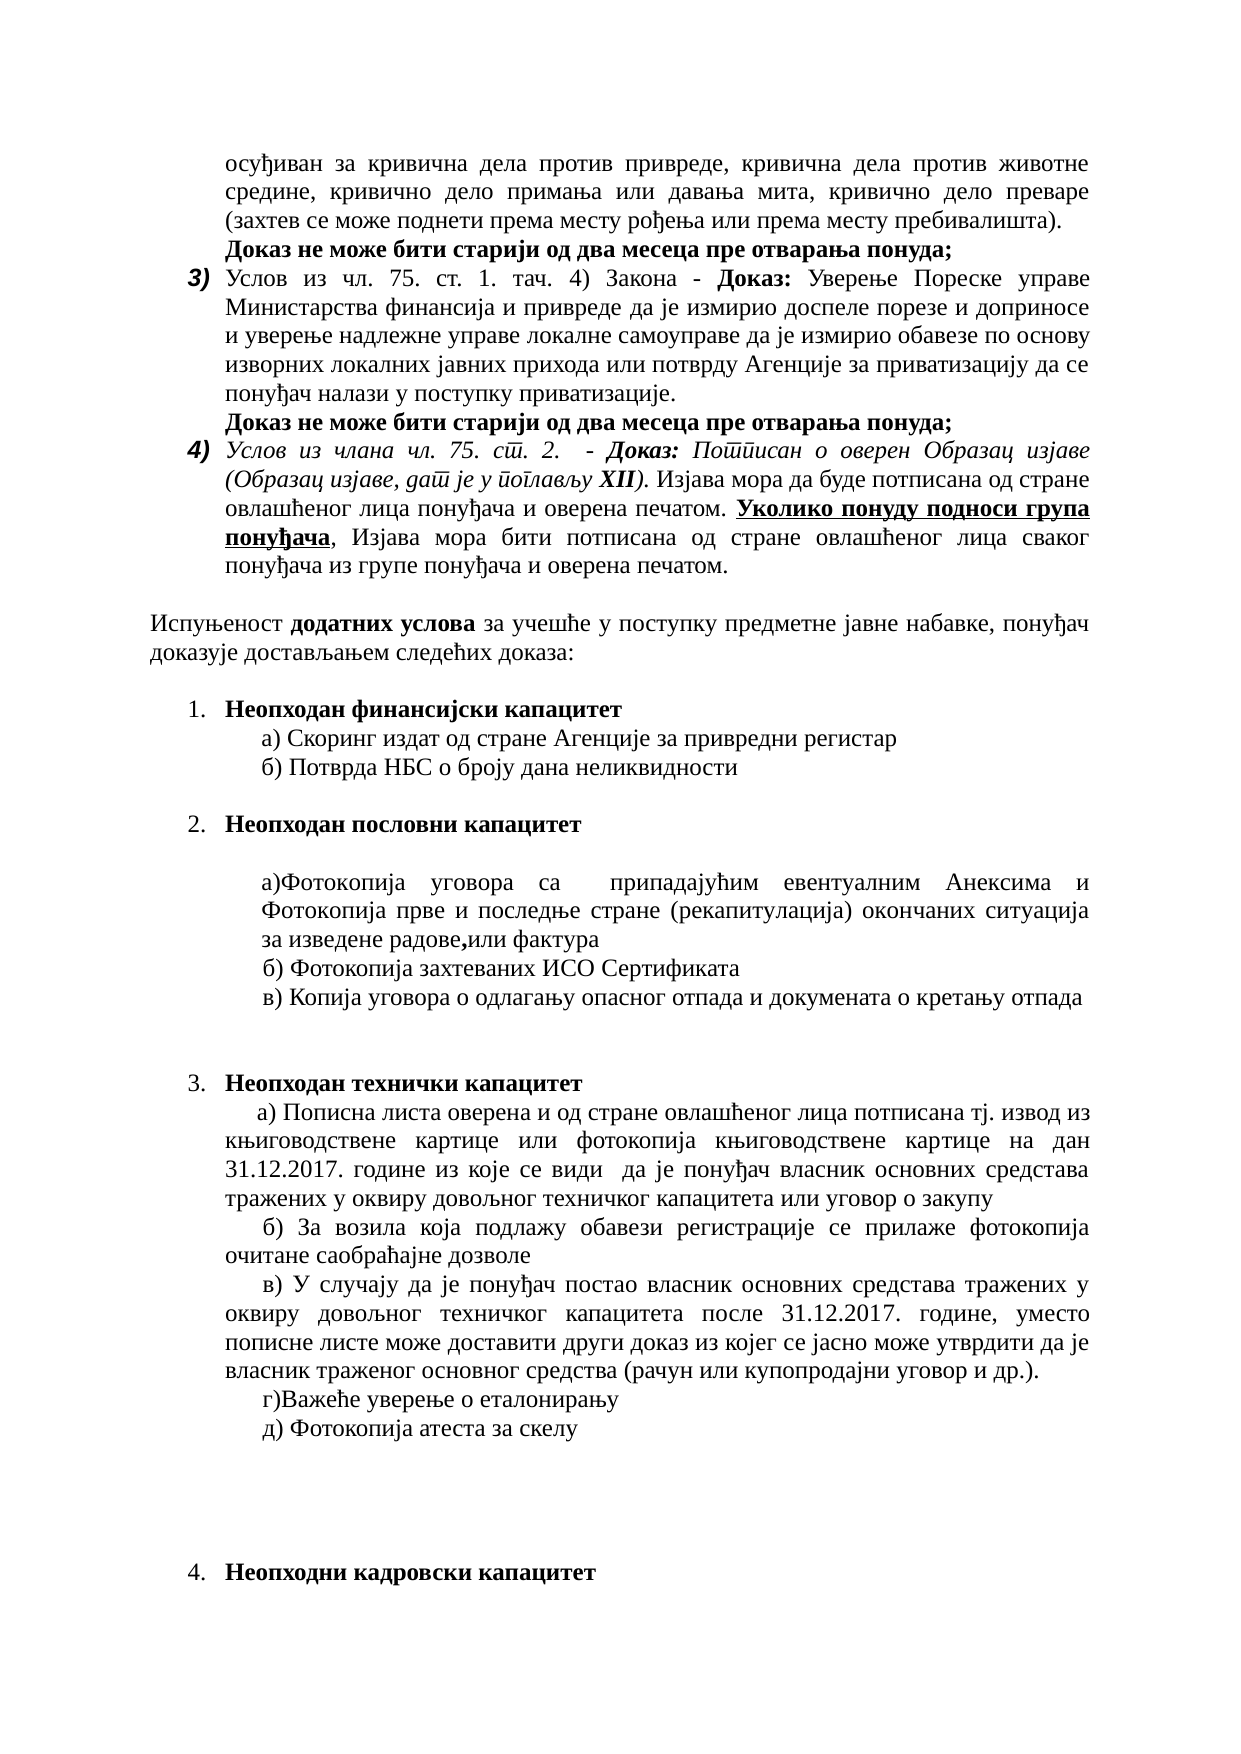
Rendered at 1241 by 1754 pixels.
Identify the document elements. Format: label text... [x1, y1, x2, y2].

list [187, 148, 1090, 234]
text б) За возила која подлажу обавези регистрације се прилаже фотокопија очитане саобраћајне дозволе [225, 1212, 1090, 1269]
text б) Потврда НБС о броју дана неликвидности [187, 752, 1090, 780]
text в) Копија уговора о одлагању опасног отпада и докумената о кретању отпада [262, 982, 1090, 1010]
text Доказ не може бити старији од два месеца пре отварања понуда; [225, 407, 1090, 435]
text в) У случају да је понуђач постао власник основних средстава тражених у оквиру довољног техничког капацитета после 31.12.2017. године, уместо пописне листе може доставити други доказ из којег се јасно може утврдити да је власник траженог основног средства (рачун или купопродајни уговор и др.). [225, 1269, 1090, 1384]
text б) Фотокопија захтеваних ИСО Сертификата [262, 953, 1090, 982]
text д) Фотокопија атеста за скелу [225, 1413, 1090, 1442]
list Испуњеност додатних услова за учешће у поступку предметне јавне набавке, понуђач доказује достављањем следећих доказа: [150, 608, 1090, 665]
list Неопходан технички капацитет [187, 1068, 1090, 1097]
list Услов из члана чл. 75. ст. 2. - Доказ: Потписан о оверен Oбразац изјаве (Образац изјаве, дат је у поглављу XII). Изјава мора да буде потписана од стране овлашћеног лица понуђача и оверена печатом. Уколико понуду подноси група понуђача, Изјава мора бити потписана од стране овлашћеног лица сваког понуђача из групе понуђача и оверена печатом. [187, 435, 1090, 579]
list Неопходни кадровски капацитет [187, 1557, 1090, 1585]
text а) Пописна листа оверена и од стране овлашћеног лица потписана тј. извод из књиговодствене картице или фотокопија књиговодствене картице на дан 31.12.2017. године из које се види да је понуђач власник основних средстава тражених у оквиру довољног техничког капацитета или уговор о закупу [225, 1097, 1090, 1212]
list Неопходан финансијски капацитет [187, 694, 1090, 723]
text а)Фотокопија уговора са припадајућим евентуалним Анексима и Фотокопија прве и последње стране (рекапитулација) окончаних ситуација за изведене радове,или фактура [261, 867, 1090, 953]
text г)Важеће уверење о еталонирању [225, 1384, 1090, 1413]
text а) Скоринг издат од стране Агенције за привредни регистар [261, 723, 1090, 752]
text Доказ не може бити старији од два месеца пре отварања понуда; [225, 234, 1090, 263]
list Неопходан пословни капацитет [187, 809, 1090, 838]
list Услов из чл. 75. ст. 1. тач. 4) Закона - Доказ: Уверење Пореске управе Министарства финансија и привреде да је измирио доспеле порезе и доприносе и уверење надлежне управе локалне самоуправе да је измирио обавезе по основу изворних локалних јавних прихода или потврду Агенције за приватизацију да се понуђач налази у поступку приватизације. [187, 263, 1090, 407]
